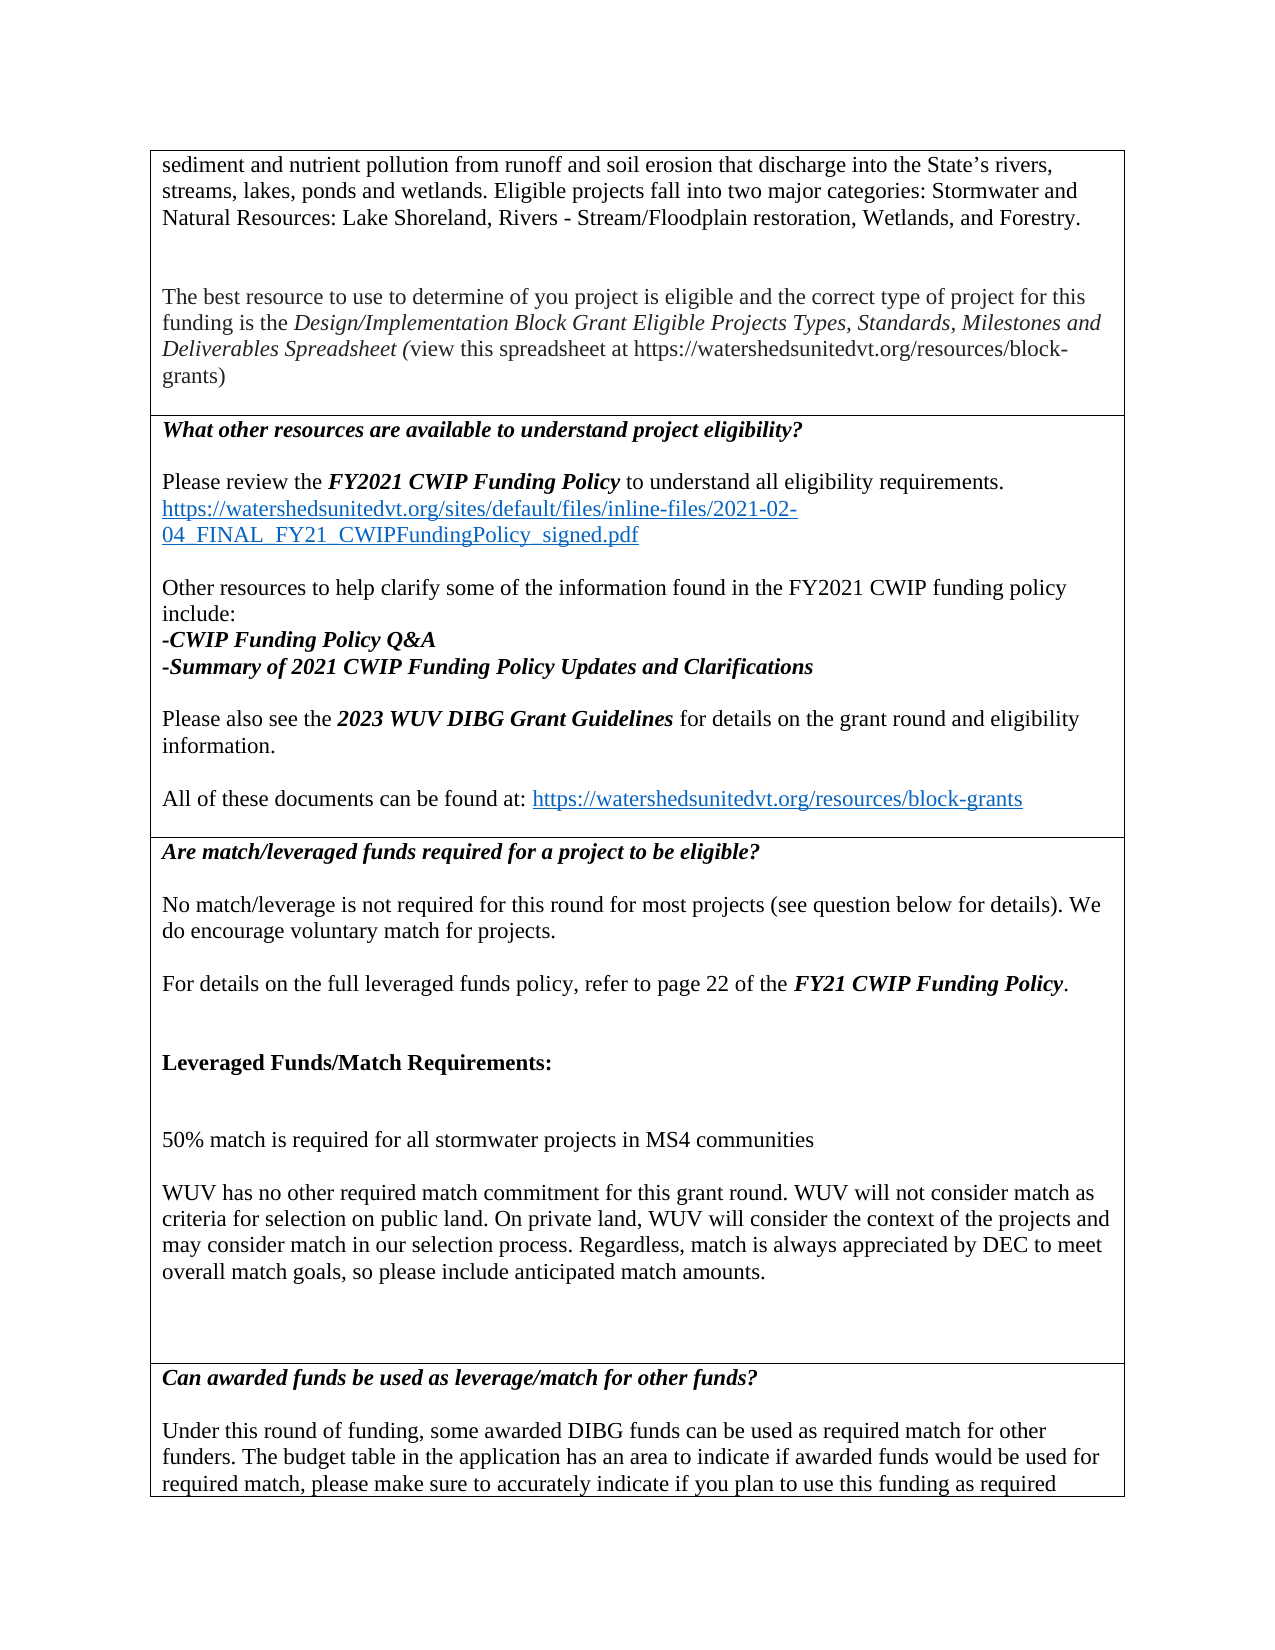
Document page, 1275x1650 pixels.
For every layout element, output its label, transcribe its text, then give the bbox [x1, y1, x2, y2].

table_cell Are match/leveraged funds required for a project to be eligible? No match/leverage is not required for this round for most projects (see question below for details). We do encourage voluntary match for projects. For details on the full leveraged funds policy, refer to page 22 of the FY21 CWIP Funding Policy. Leveraged Funds/Match Requirements: 50% match is required for all stormwater projects in MS4 communities WUV has no other required match commitment for this grant round. WUV will not consider match as criteria for selection on public land. On private land, WUV will consider the context of the projects and may consider match in our selection process. Regardless, match is always appreciated by DEC to meet overall match goals, so please include anticipated match amounts. [151, 838, 1124, 1363]
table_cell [151, 1364, 1124, 1496]
table_cell What other resources are available to understand project eligibility? Please review the FY2021 CWIP Funding Policy to understand all eligibility requirements. https://watershedsunitedvt.org/sites/default/files/inline-files/2021-02-04_FINAL_FY21_CWIPFundingPolicy_signed.pdf Other resources to help clarify some of the information found in the FY2021 CWIP funding policy include: -CWIP Funding Policy Q&A -Summary of 2021 CWIP Funding Policy Updates and Clarifications Please also see the 2023 WUV DIBG Grant Guidelines for details on the grant round and eligibility information. All of these documents can be found at: https://watershedsunitedvt.org/resources/block-grants [151, 416, 1124, 837]
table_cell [151, 151, 1124, 414]
